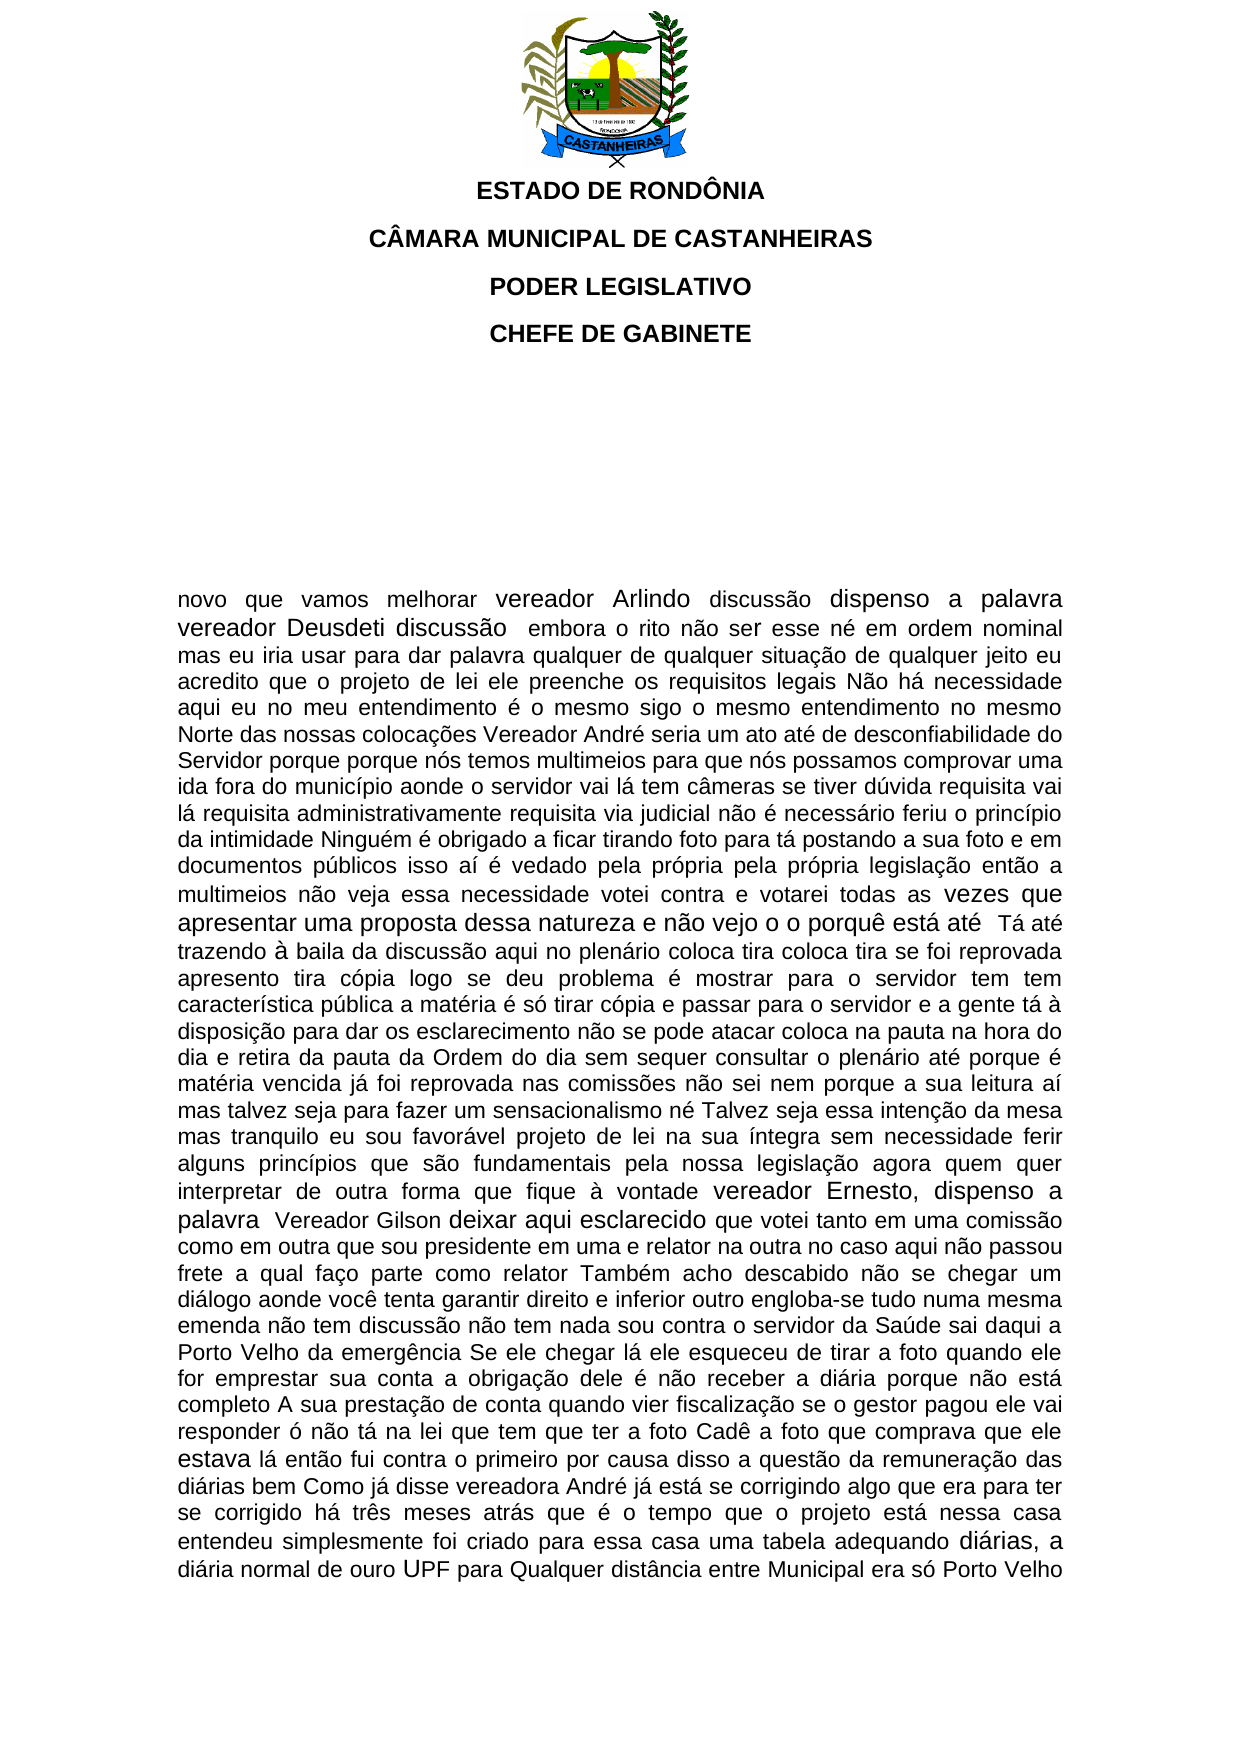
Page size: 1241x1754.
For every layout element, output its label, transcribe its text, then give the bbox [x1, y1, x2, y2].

picture [521, 11, 690, 168]
